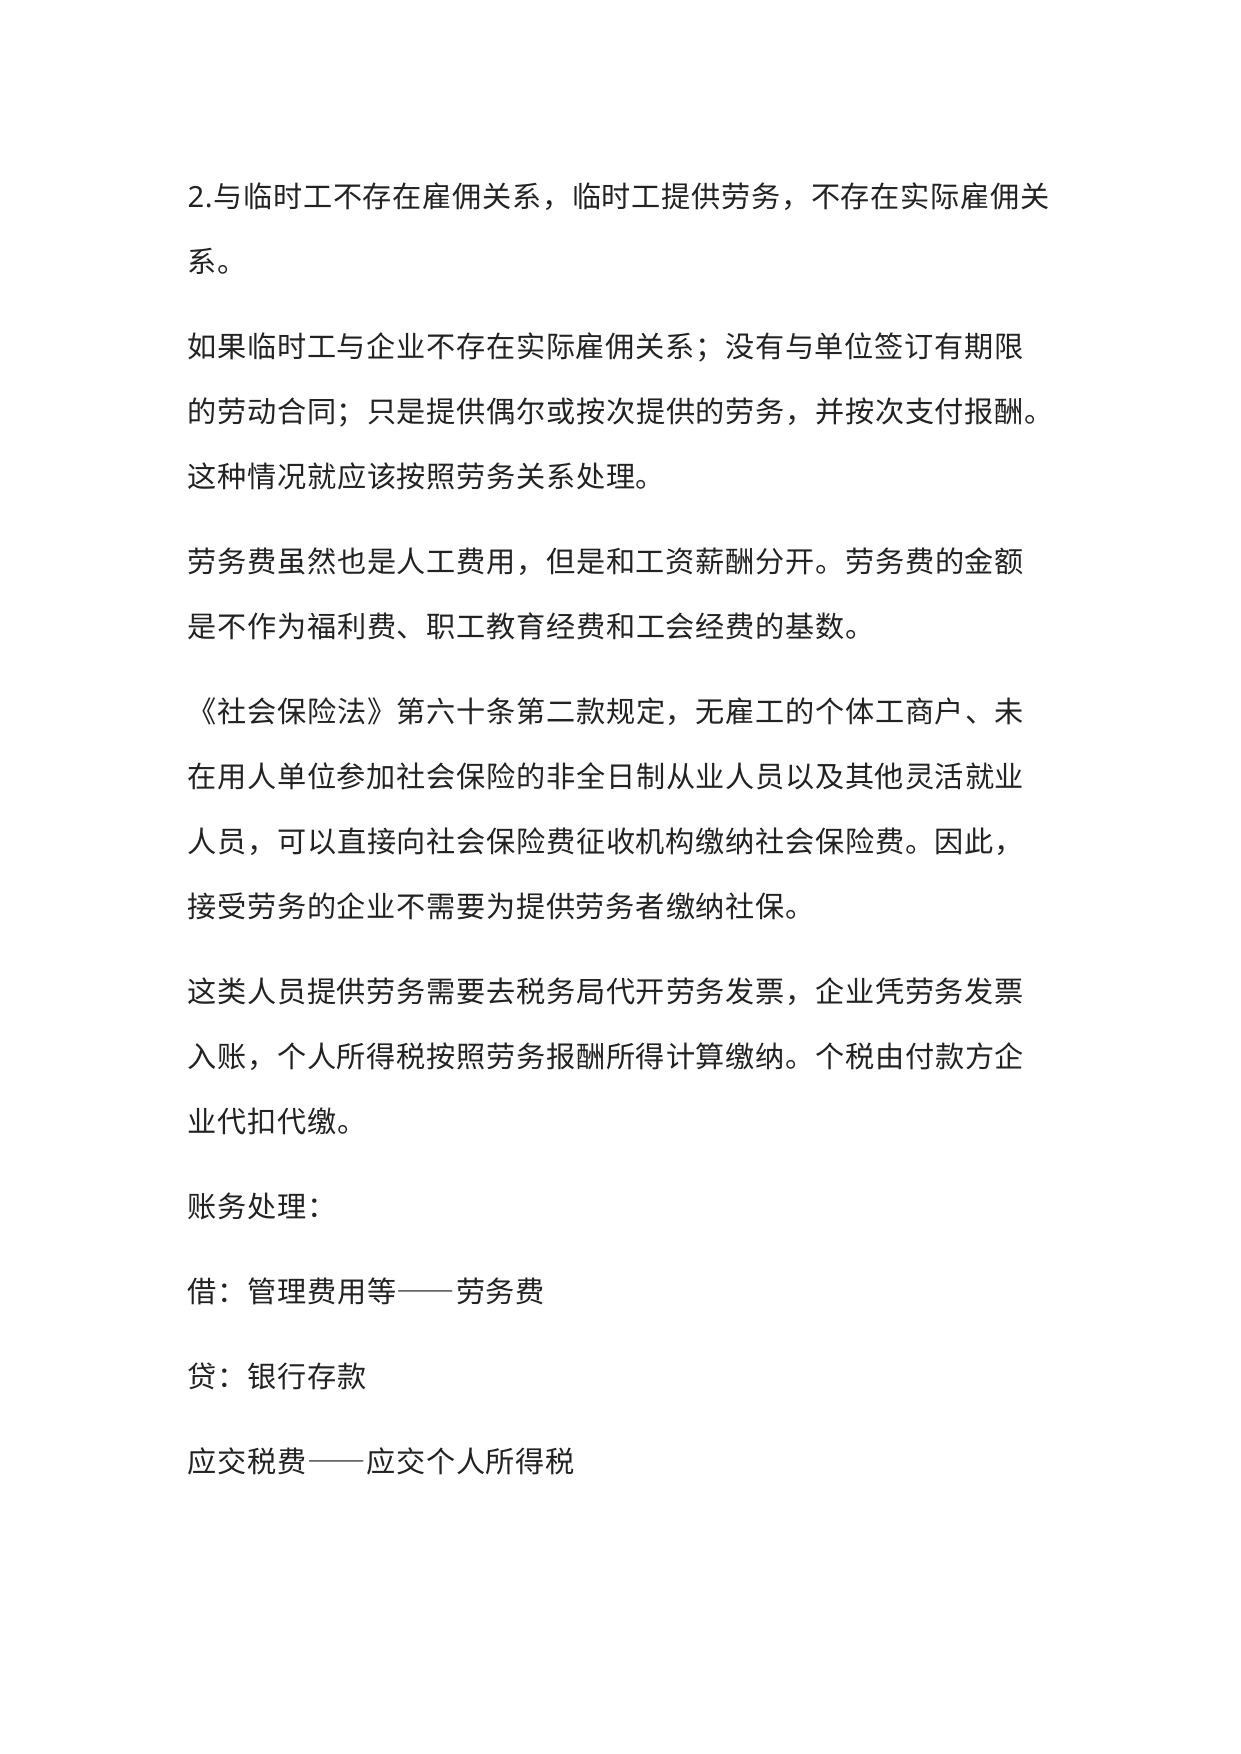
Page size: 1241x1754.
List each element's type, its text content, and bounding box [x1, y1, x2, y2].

text 应交税费——应交个人所得税 [187, 1427, 1053, 1492]
text 《社会保险法》第六十条第二款规定，无雇工的个体工商户、未在用人单位参加社会保险的非全日制从业人员以及其他灵活就业人员，可以直接向社会保险费征收机构缴纳社会保险费。因此，接受劳务的企业不需要为提供劳务者缴纳社保。 [187, 677, 1053, 937]
text 账务处理： [187, 1172, 1053, 1237]
text 劳务费虽然也是人工费用，但是和工资薪酬分开。劳务费的金额是不作为福利费、职工教育经费和工会经费的基数。 [187, 527, 1053, 657]
text 贷：银行存款 [187, 1342, 1053, 1407]
text 2.与临时工不存在雇佣关系，临时工提供劳务，不存在实际雇佣关系。 [187, 162, 1053, 292]
text 这类人员提供劳务需要去税务局代开劳务发票，企业凭劳务发票入账，个人所得税按照劳务报酬所得计算缴纳。个税由付款方企业代扣代缴。 [187, 957, 1053, 1152]
text 借：管理费用等——劳务费 [187, 1257, 1053, 1322]
text 如果临时工与企业不存在实际雇佣关系；没有与单位签订有期限的劳动合同；只是提供偶尔或按次提供的劳务，并按次支付报酬。这种情况就应该按照劳务关系处理。 [187, 312, 1053, 507]
